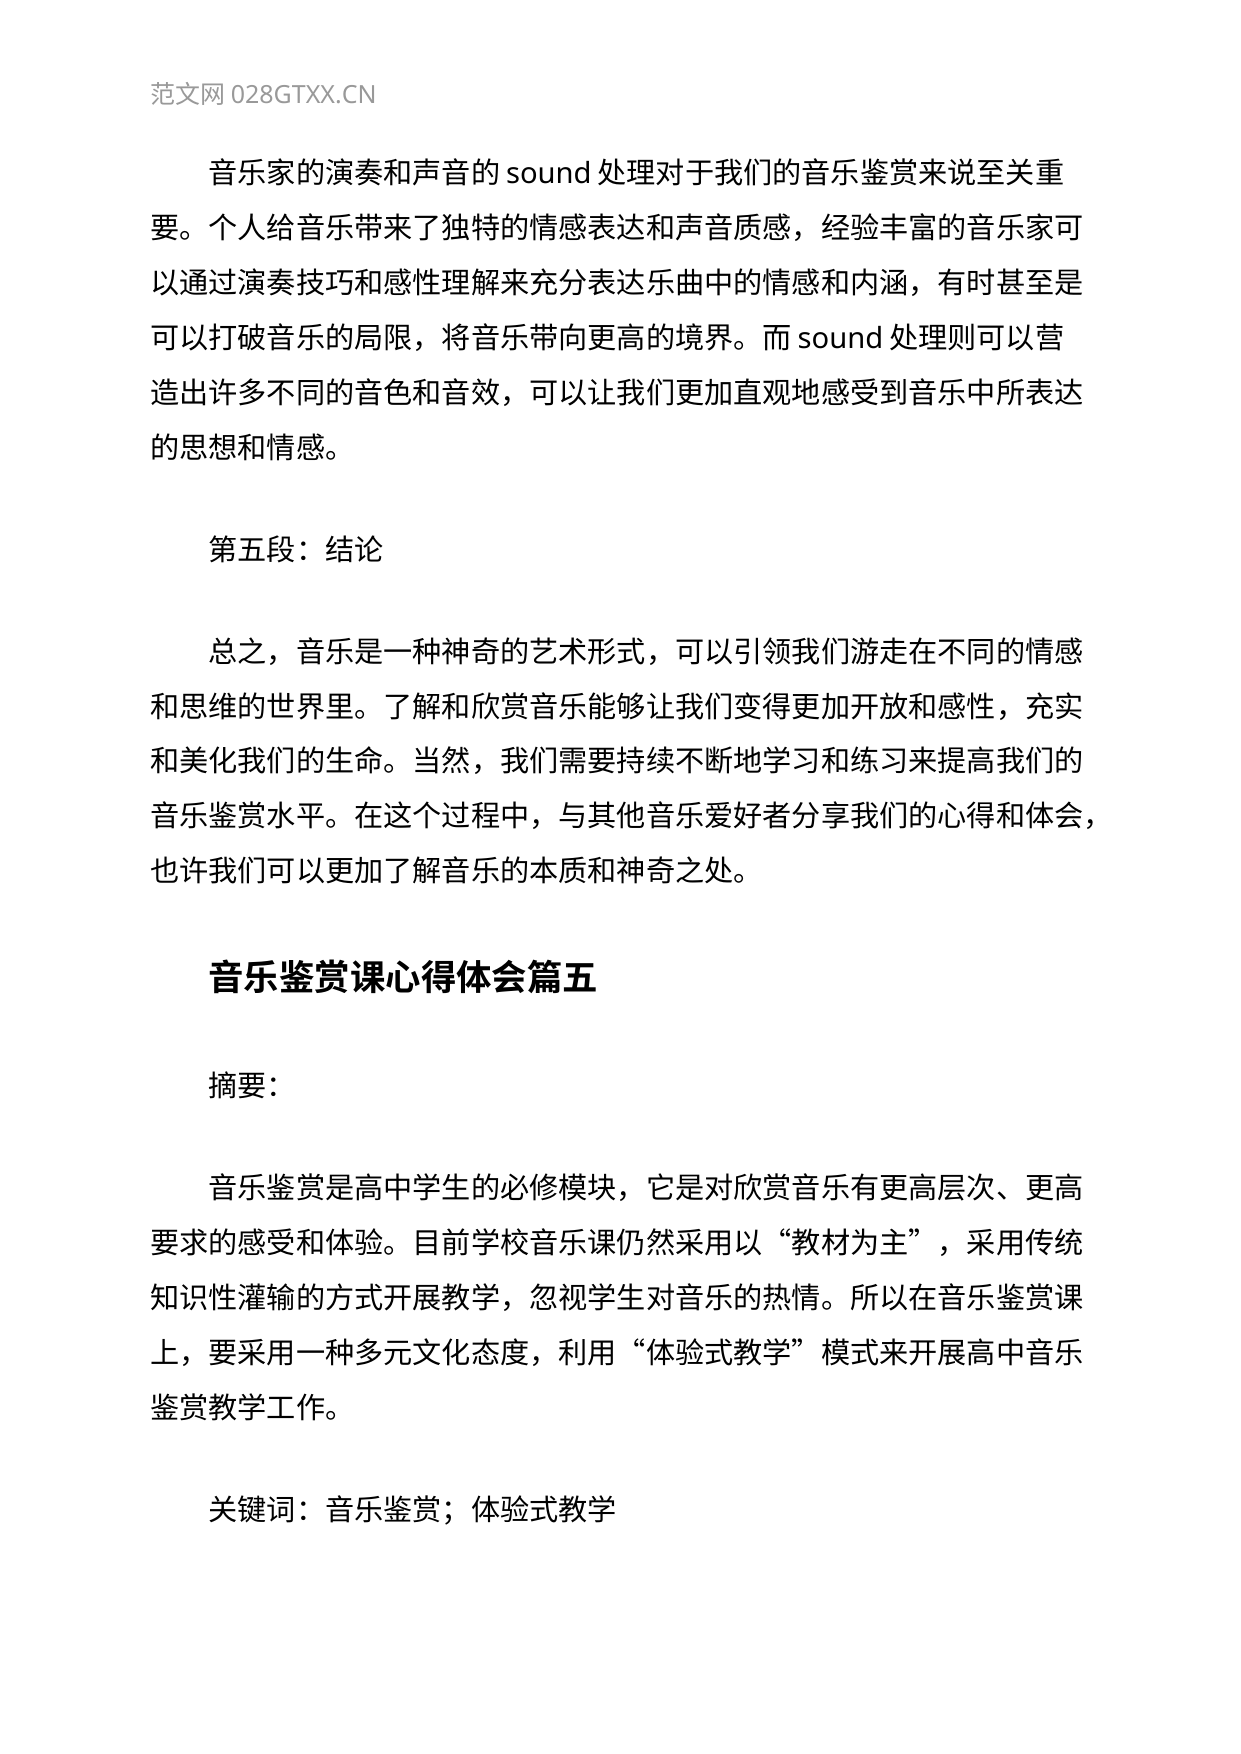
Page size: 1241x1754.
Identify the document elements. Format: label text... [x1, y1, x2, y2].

text 音乐鉴赏是高中学生的必修模块，它是对欣赏音乐有更高层次、更高要求的感受和体验。目前学校音乐课仍然采用以“教材为主”，采用传统知识性灌输的方式开展教学，忽视学生对音乐的热情。所以在音乐鉴赏课上，要采用一种多元文化态度，利用“体验式教学”模式来开展高中音乐鉴赏教学工作。 [150, 1165, 1090, 1427]
text 摘要： [150, 1063, 1090, 1105]
text 总之，音乐是一种神奇的艺术形式，可以引领我们游走在不同的情感和思维的世界里。了解和欣赏音乐能够让我们变得更加开放和感性，充实和美化我们的生命。当然，我们需要持续不断地学习和练习来提高我们的音乐鉴赏水平。在这个过程中，与其他音乐爱好者分享我们的心得和体会，也许我们可以更加了解音乐的本质和神奇之处。 [150, 628, 1090, 890]
text 关键词：音乐鉴赏；体验式教学 [150, 1486, 1090, 1528]
text 音乐鉴赏课心得体会篇五 [150, 949, 1090, 1001]
text 第五段：结论 [150, 526, 1090, 569]
text 音乐家的演奏和声音的sound处理对于我们的音乐鉴赏来说至关重要。个人给音乐带来了独特的情感表达和声音质感，经验丰富的音乐家可以通过演奏技巧和感性理解来充分表达乐曲中的情感和内涵，有时甚至是可以打破音乐的局限，将音乐带向更高的境界。而sound处理则可以营造出许多不同的音色和音效，可以让我们更加直观地感受到音乐中所表达的思想和情感。 [150, 150, 1090, 467]
